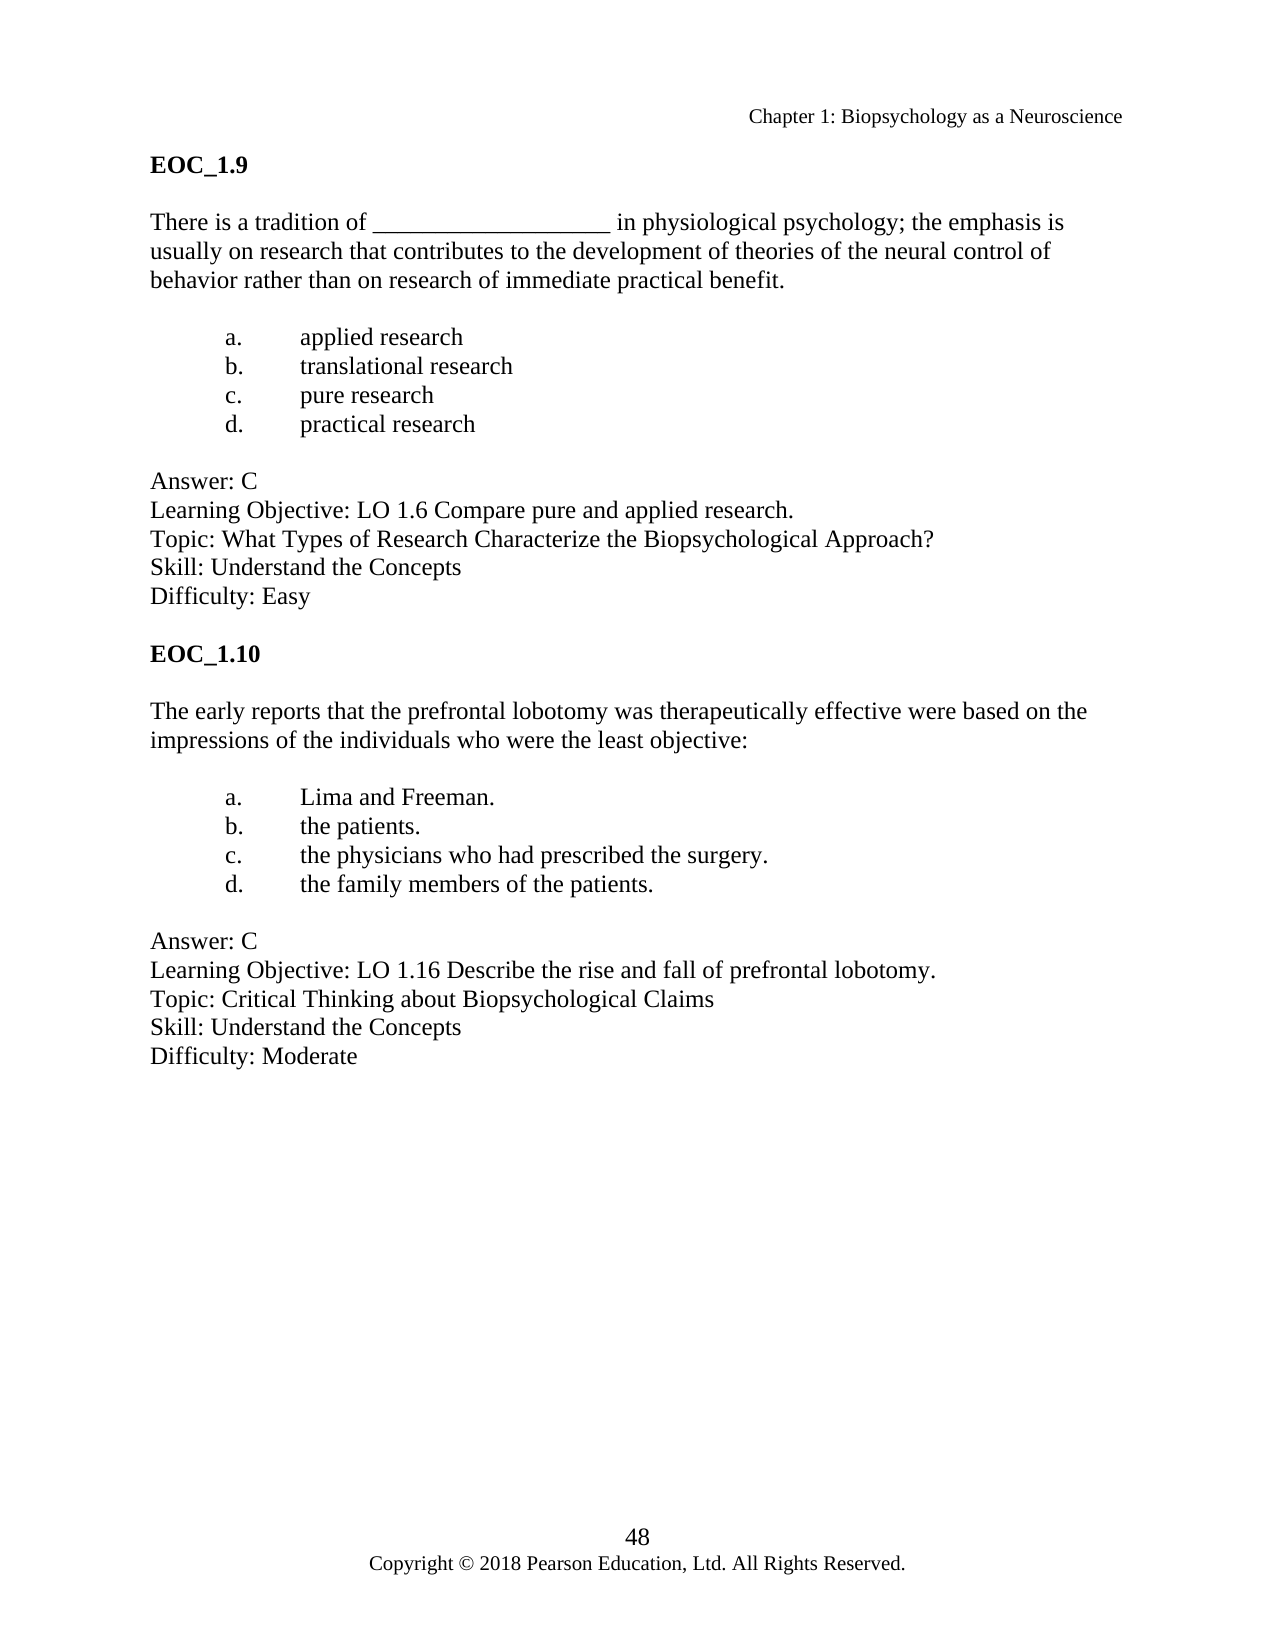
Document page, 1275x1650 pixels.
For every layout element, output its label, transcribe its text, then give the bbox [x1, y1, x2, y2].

text Topic: What Types of Research Characterize the Biopsychological Approach? [150, 524, 1125, 552]
text The early reports that the prefrontal lobotomy was therapeutically effective were based on the impressions of the individuals who were the least objective: [150, 696, 1125, 754]
text c. pure research [225, 380, 1125, 409]
text Learning Objective: LO 1.6 Compare pure and applied research. [150, 495, 1125, 524]
text d. practical research [225, 409, 1125, 437]
text Learning Objective: LO 1.16 Describe the rise and fall of prefrontal lobotomy. [150, 955, 1125, 984]
text b. the patients. [225, 811, 1125, 840]
text Answer: C [150, 466, 1125, 495]
text a. Lima and Freeman. [225, 782, 1125, 811]
text EOC_1.10 [150, 639, 1125, 667]
text Answer: C [150, 926, 1125, 955]
text Skill: Understand the Concepts [150, 1012, 1125, 1041]
text Difficulty: Easy [150, 581, 1125, 610]
text d. the family members of the patients. [225, 869, 1125, 897]
text Difficulty: Moderate [150, 1041, 1125, 1070]
text c. the physicians who had prescribed the surgery. [225, 840, 1125, 869]
text b. translational research [225, 351, 1125, 380]
text Skill: Understand the Concepts [150, 552, 1125, 581]
text EOC_1.9 [150, 150, 1125, 179]
text There is a tradition of ___________________ in physiological psychology; the emphasis is usually on research that contributes to the development of theories of the neural control of behavior rather than on research of immediate practical benefit. [150, 207, 1125, 294]
text a. applied research [225, 322, 1125, 351]
text Topic: Critical Thinking about Biopsychological Claims [150, 984, 1125, 1012]
